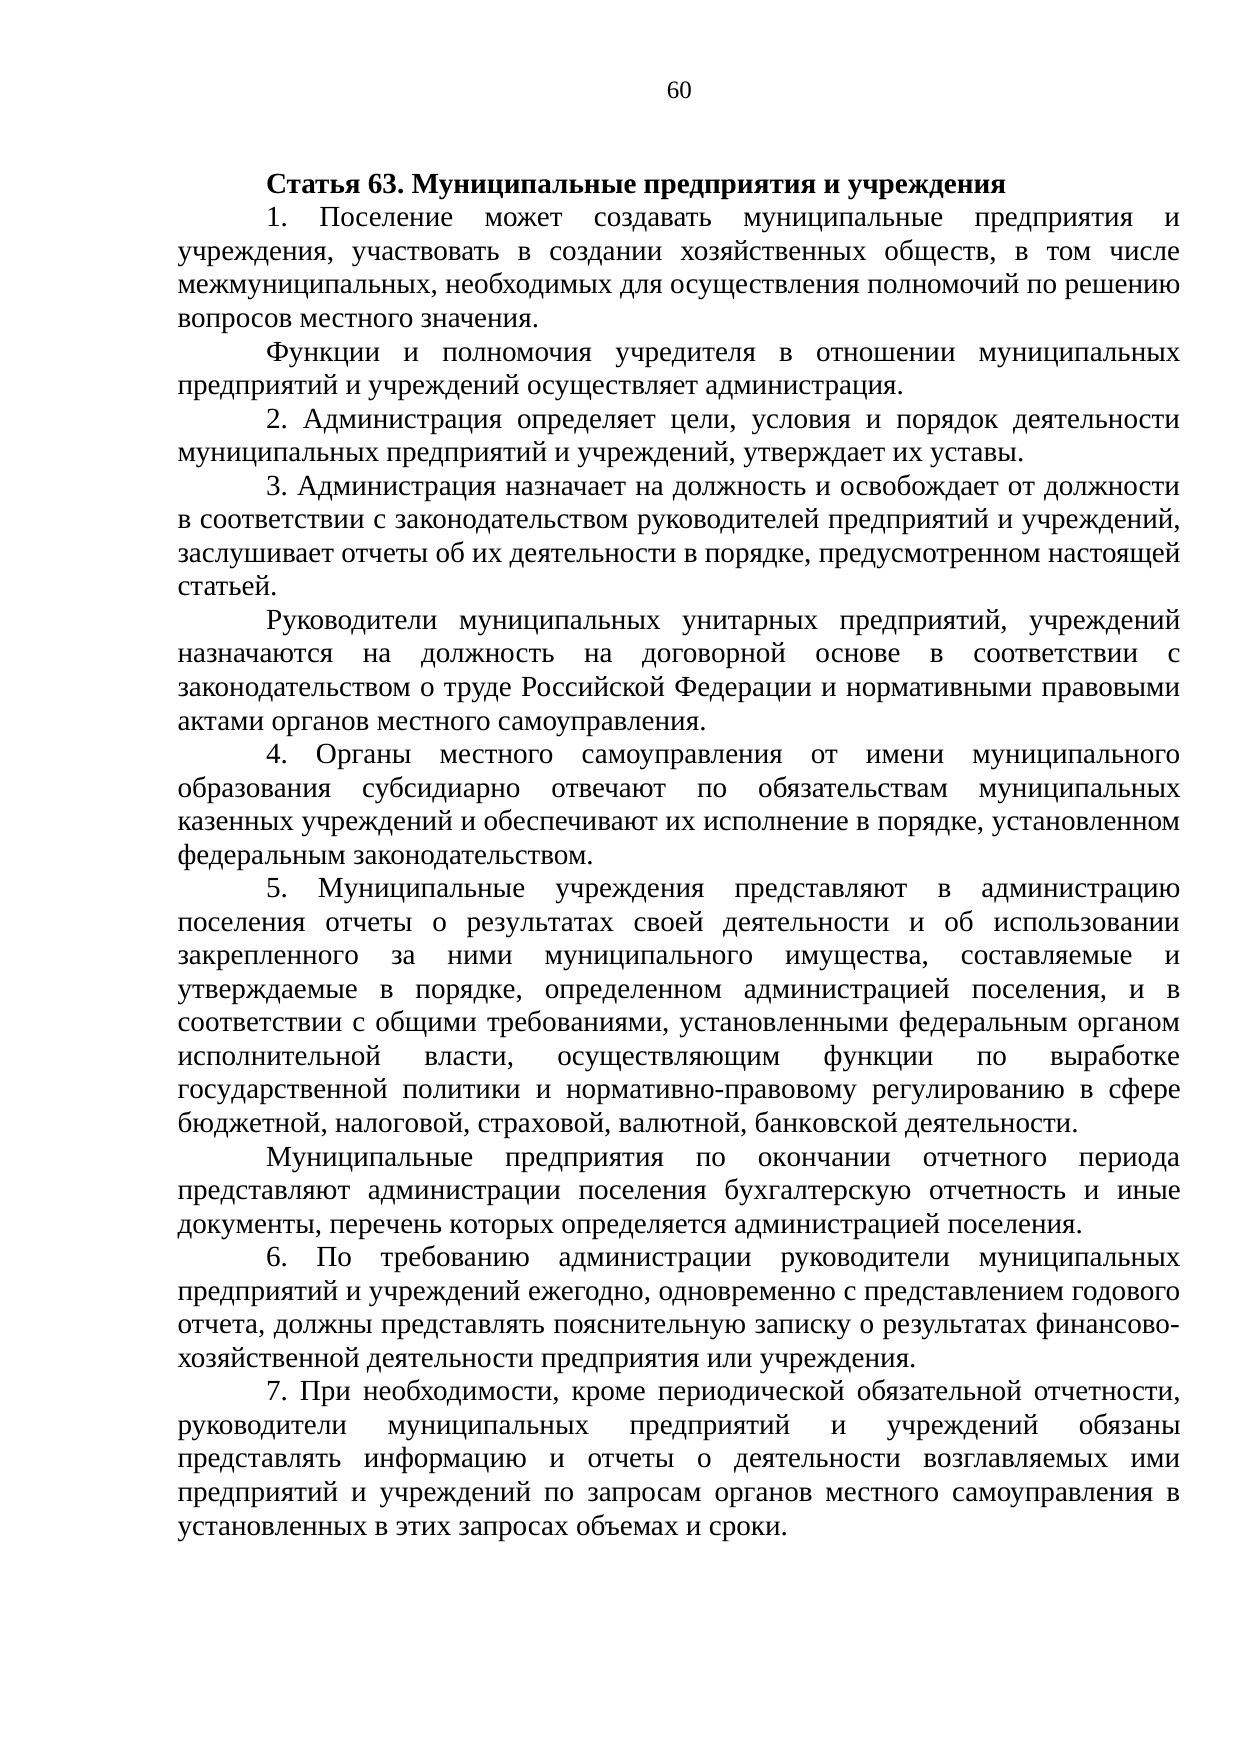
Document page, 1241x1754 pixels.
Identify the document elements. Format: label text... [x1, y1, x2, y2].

text 5. Муниципальные учреждения представляют в администрацию поселения отчеты о результатах своей деятельности и об использовании закрепленного за ними муниципального имущества, составляемые и утверждаемые в порядке, определенном администрацией поселения, и в соответствии с общими требованиями, установленными федеральным органом исполнительной власти, осуществляющим функции по выработке государственной политики и нормативно-правовому регулированию в сфере бюджетной, налоговой, страховой, валютной, банковской деятельности. [177, 870, 1181, 1139]
text Муниципальные предприятия по окончании отчетного периода представляют администрации поселения бухгалтерскую отчетность и иные документы, перечень которых определяется администрацией поселения. [177, 1139, 1181, 1239]
subtitle 7. При необходимости, кроме периодической обязательной отчетности, руководители муниципальных предприятий и учреждений обязаны представлять информацию и отчеты о деятельности возглавляемых ими предприятий и учреждений по запросам органов местного самоуправления в установленных в этих запросах объемах и сроки. [177, 1373, 1181, 1541]
subtitle 3. Администрация назначает на должность и освобождает от должности в соответствии с законодательством руководителей предприятий и учреждений, заслушивает отчеты об их деятельности в порядке, предусмотренном настоящей статьей. [177, 468, 1181, 602]
subtitle 2. Администрация определяет цели, условия и порядок деятельности муниципальных предприятий и учреждений, утверждает их уставы. [177, 401, 1181, 468]
subtitle 1. Поселение может создавать муниципальные предприятия и учреждения, участвовать в создании хозяйственных обществ, в том числе межмуниципальных, необходимых для осуществления полномочий по решению вопросов местного значения. [177, 199, 1181, 334]
subtitle 4. Органы местного самоуправления от имени муниципального образования субсидиарно отвечают по обязательствам муниципальных казенных учреждений и обеспечивают их исполнение в порядке, установленном федеральным законодательством. [177, 736, 1181, 870]
subtitle Статья 63. Муниципальные предприятия и учреждения [177, 166, 1181, 199]
subtitle Руководители муниципальных унитарных предприятий, учреждений назначаются на должность на договорной основе в соответствии с законодательством о труде Российской Федерации и нормативными правовыми актами органов местного самоуправления. [177, 602, 1181, 736]
subtitle 6. По требованию администрации руководители муниципальных предприятий и учреждений ежегодно, одновременно с представлением годового отчета, должны представлять пояснительную записку о результатах финансово-хозяйственной деятельности предприятия или учреждения. [177, 1239, 1181, 1373]
subtitle Функции и полномочия учредителя в отношении муниципальных предприятий и учреждений осуществляет администрация. [177, 334, 1181, 401]
